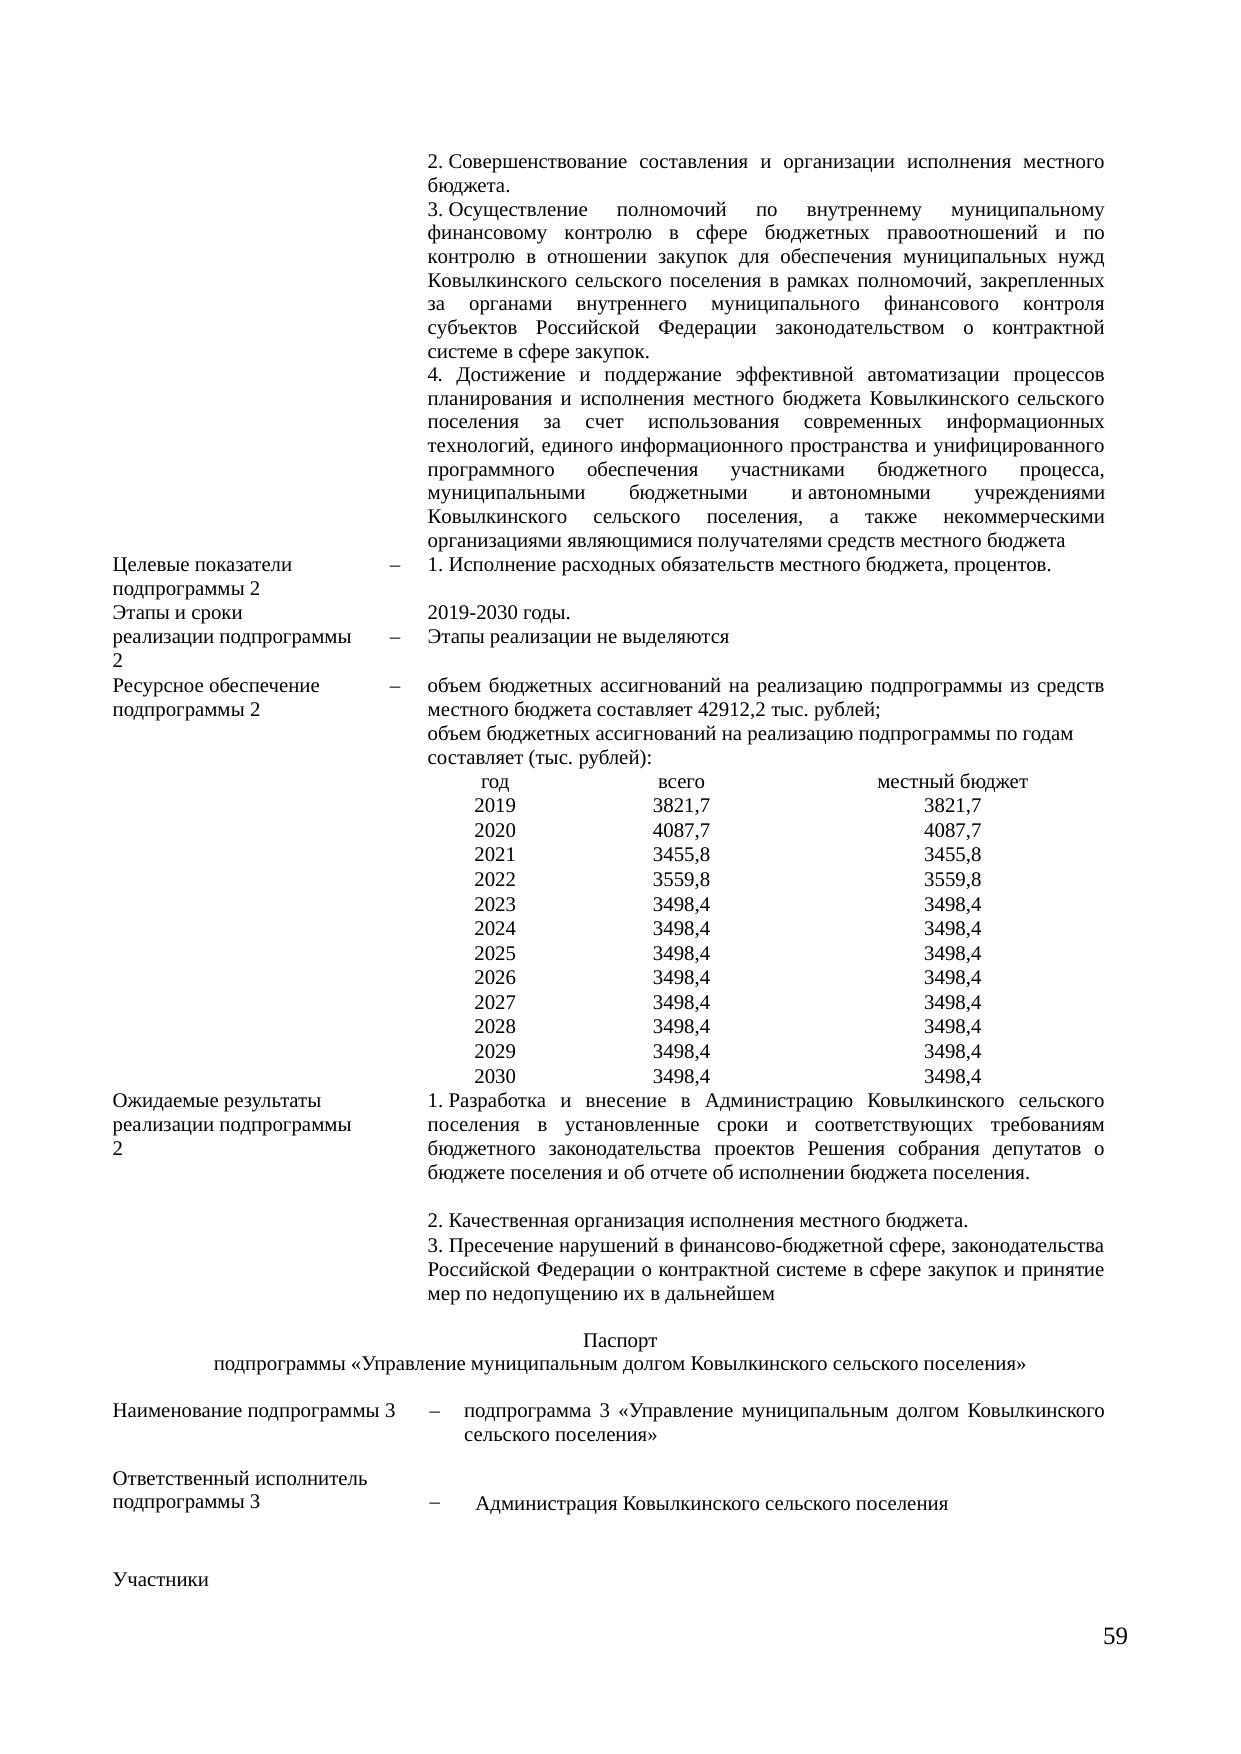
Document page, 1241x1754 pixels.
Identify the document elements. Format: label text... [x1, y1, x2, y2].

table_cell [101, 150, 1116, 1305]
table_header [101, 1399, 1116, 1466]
text Паспорт [112, 1328, 1128, 1352]
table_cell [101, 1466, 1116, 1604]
text подпрограммы «Управление муниципальным долгом Ковылкинского сельского поселения» [112, 1352, 1128, 1375]
